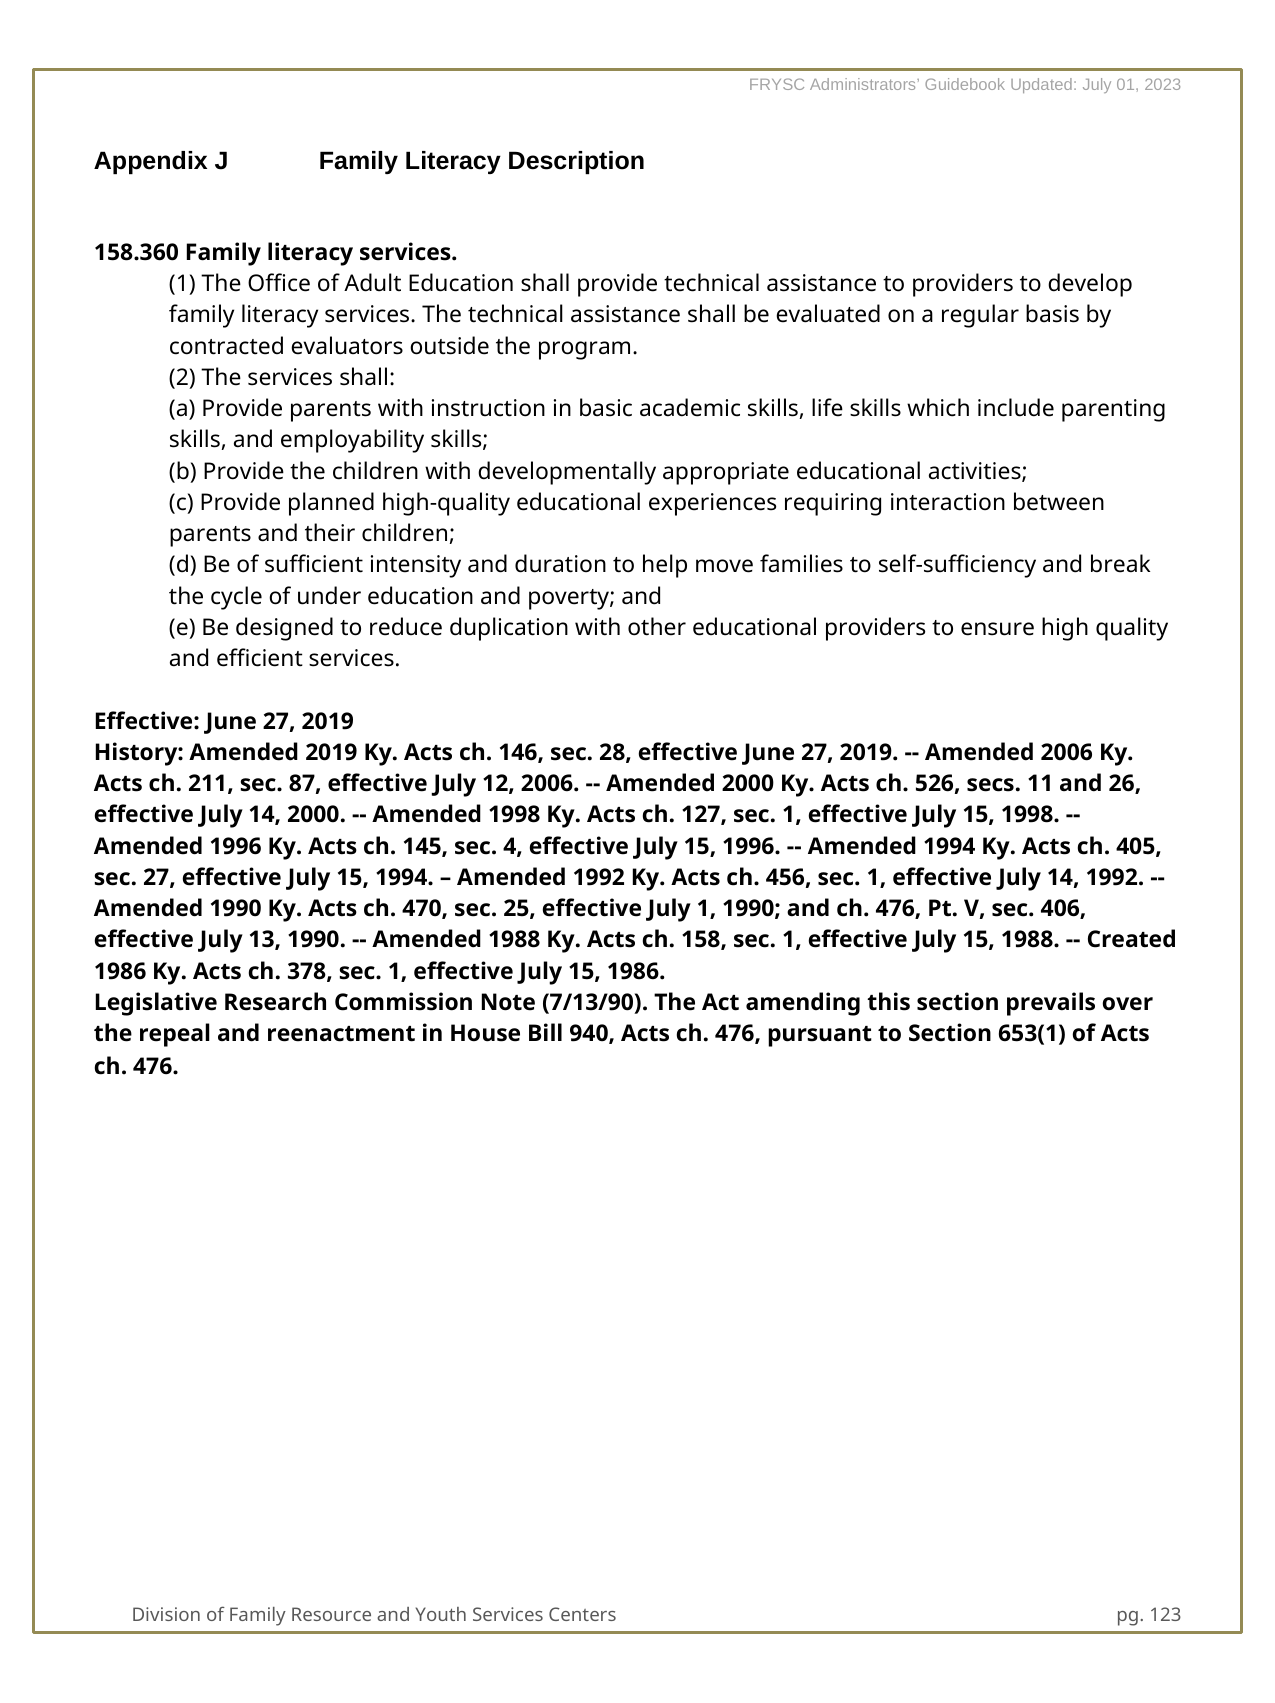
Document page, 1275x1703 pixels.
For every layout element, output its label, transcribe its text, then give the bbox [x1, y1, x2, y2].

text (a) Provide parents with instruction in basic academic skills, life skills which include parenting skills, and employability skills; [169, 392, 1181, 455]
text Appendix J Family Literacy Description [94, 146, 1181, 174]
text History: Amended 2019 Ky. Acts ch. 146, sec. 28, effective June 27, 2019. -- Amended 2006 Ky. Acts ch. 211, sec. 87, effective July 12, 2006. -- Amended 2000 Ky. Acts ch. 526, secs. 11 and 26, effective July 14, 2000. -- Amended 1998 Ky. Acts ch. 127, sec. 1, effective July 15, 1998. -- Amended 1996 Ky. Acts ch. 145, sec. 4, effective July 15, 1996. -- Amended 1994 Ky. Acts ch. 405, sec. 27, effective July 15, 1994. – Amended 1992 Ky. Acts ch. 456, sec. 1, effective July 14, 1992. -- Amended 1990 Ky. Acts ch. 470, sec. 25, effective July 1, 1990; and ch. 476, Pt. V, sec. 406, effective July 13, 1990. -- Amended 1988 Ky. Acts ch. 158, sec. 1, effective July 15, 1988. -- Created 1986 Ky. Acts ch. 378, sec. 1, effective July 15, 1986. [94, 736, 1181, 986]
text (e) Be designed to reduce duplication with other educational providers to ensure high quality and efficient services. [169, 611, 1181, 673]
text 158.360 Family literacy services. [94, 236, 1181, 267]
text (c) Provide planned high-quality educational experiences requiring interaction between parents and their children; [169, 486, 1181, 548]
text (1) The Office of Adult Education shall provide technical assistance to providers to develop family literacy services. The technical assistance shall be evaluated on a regular basis by contracted evaluators outside the program. [169, 267, 1181, 361]
text (d) Be of sufficient intensity and duration to help move families to self-sufficiency and break the cycle of under education and poverty; and [169, 548, 1181, 611]
text (b) Provide the children with developmentally appropriate educational activities; [169, 455, 1181, 486]
text Legislative Research Commission Note (7/13/90). The Act amending this section prevails over the repeal and reenactment in House Bill 940, Acts ch. 476, pursuant to Section 653(1) of Acts ch. 476. [94, 986, 1181, 1081]
text Effective: June 27, 2019 [94, 705, 1181, 736]
text (2) The services shall: [169, 361, 1181, 392]
